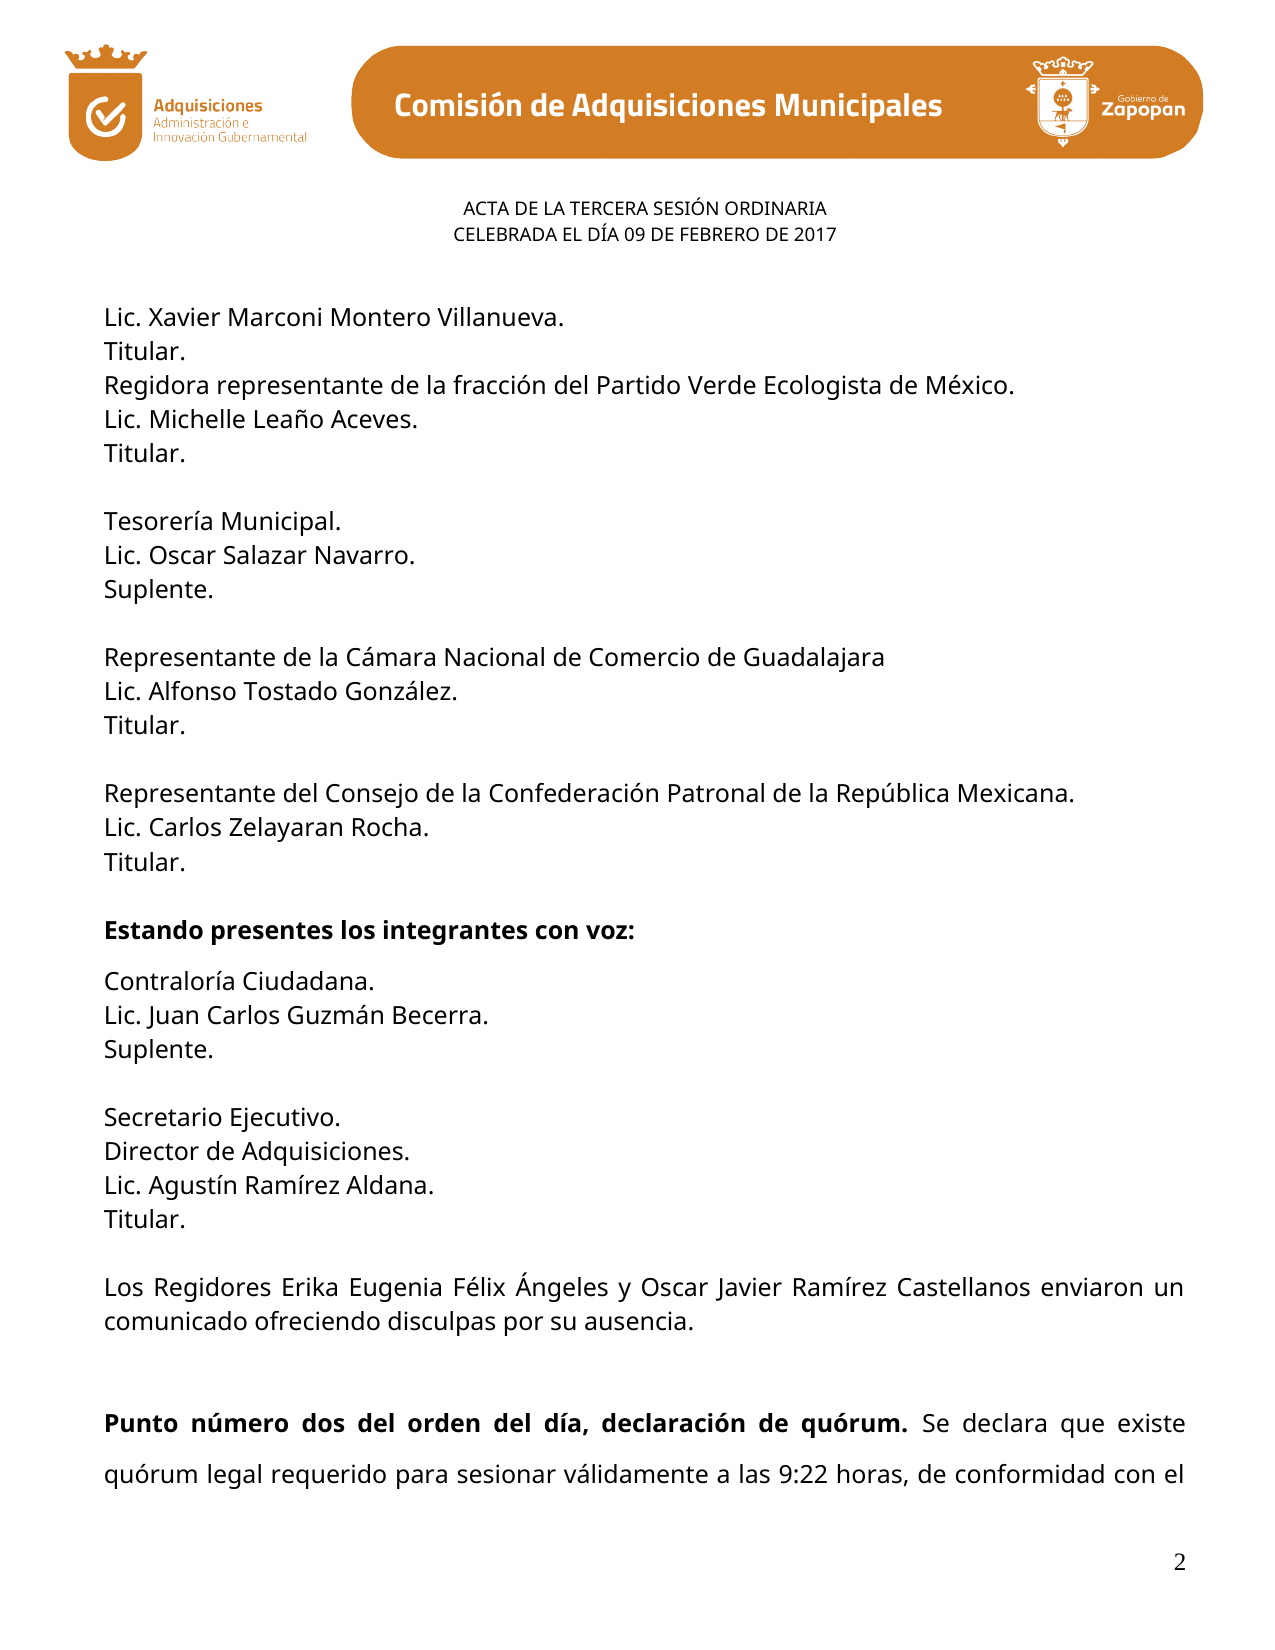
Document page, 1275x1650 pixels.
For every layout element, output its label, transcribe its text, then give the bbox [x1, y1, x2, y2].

text Suplente. [103, 572, 1186, 606]
text Representante de la Cámara Nacional de Comercio de Guadalajara [103, 640, 1186, 674]
text Lic. Michelle Leaño Aceves. [103, 401, 1186, 435]
text Titular. [103, 333, 1186, 367]
text Director de Adquisiciones. [103, 1134, 1186, 1168]
text Lic. Xavier Marconi Montero Villanueva. [103, 299, 1186, 333]
text Lic. Alfonso Tostado González. [103, 674, 1186, 708]
text Titular. [103, 1202, 1186, 1236]
text Los Regidores Erika Eugenia Félix Ángeles y Oscar Javier Ramírez Castellanos enviaron un comunicado ofreciendo disculpas por su ausencia. [103, 1270, 1186, 1338]
text Titular. [103, 708, 1186, 742]
text Tesorería Municipal. [103, 503, 1186, 538]
text Suplente. [103, 1031, 1186, 1066]
text Lic. Juan Carlos Guzmán Becerra. [103, 997, 1186, 1031]
title Estando presentes los integrantes con voz: [103, 912, 1186, 946]
text Regidora representante de la fracción del Partido Verde Ecologista de México. [103, 367, 1186, 401]
text Titular. [103, 844, 1186, 878]
text Lic. Oscar Salazar Navarro. [103, 538, 1186, 572]
picture [54, 38, 1212, 164]
text Lic. Agustín Ramírez Aldana. [103, 1168, 1186, 1202]
text Representante del Consejo de la Confederación Patronal de la República Mexicana. [103, 776, 1186, 810]
text Secretario Ejecutivo. [103, 1099, 1186, 1134]
text Titular. [103, 435, 1186, 469]
text Contraloría Ciudadana. [103, 963, 1186, 997]
text Lic. Carlos Zelayaran Rocha. [103, 810, 1186, 844]
